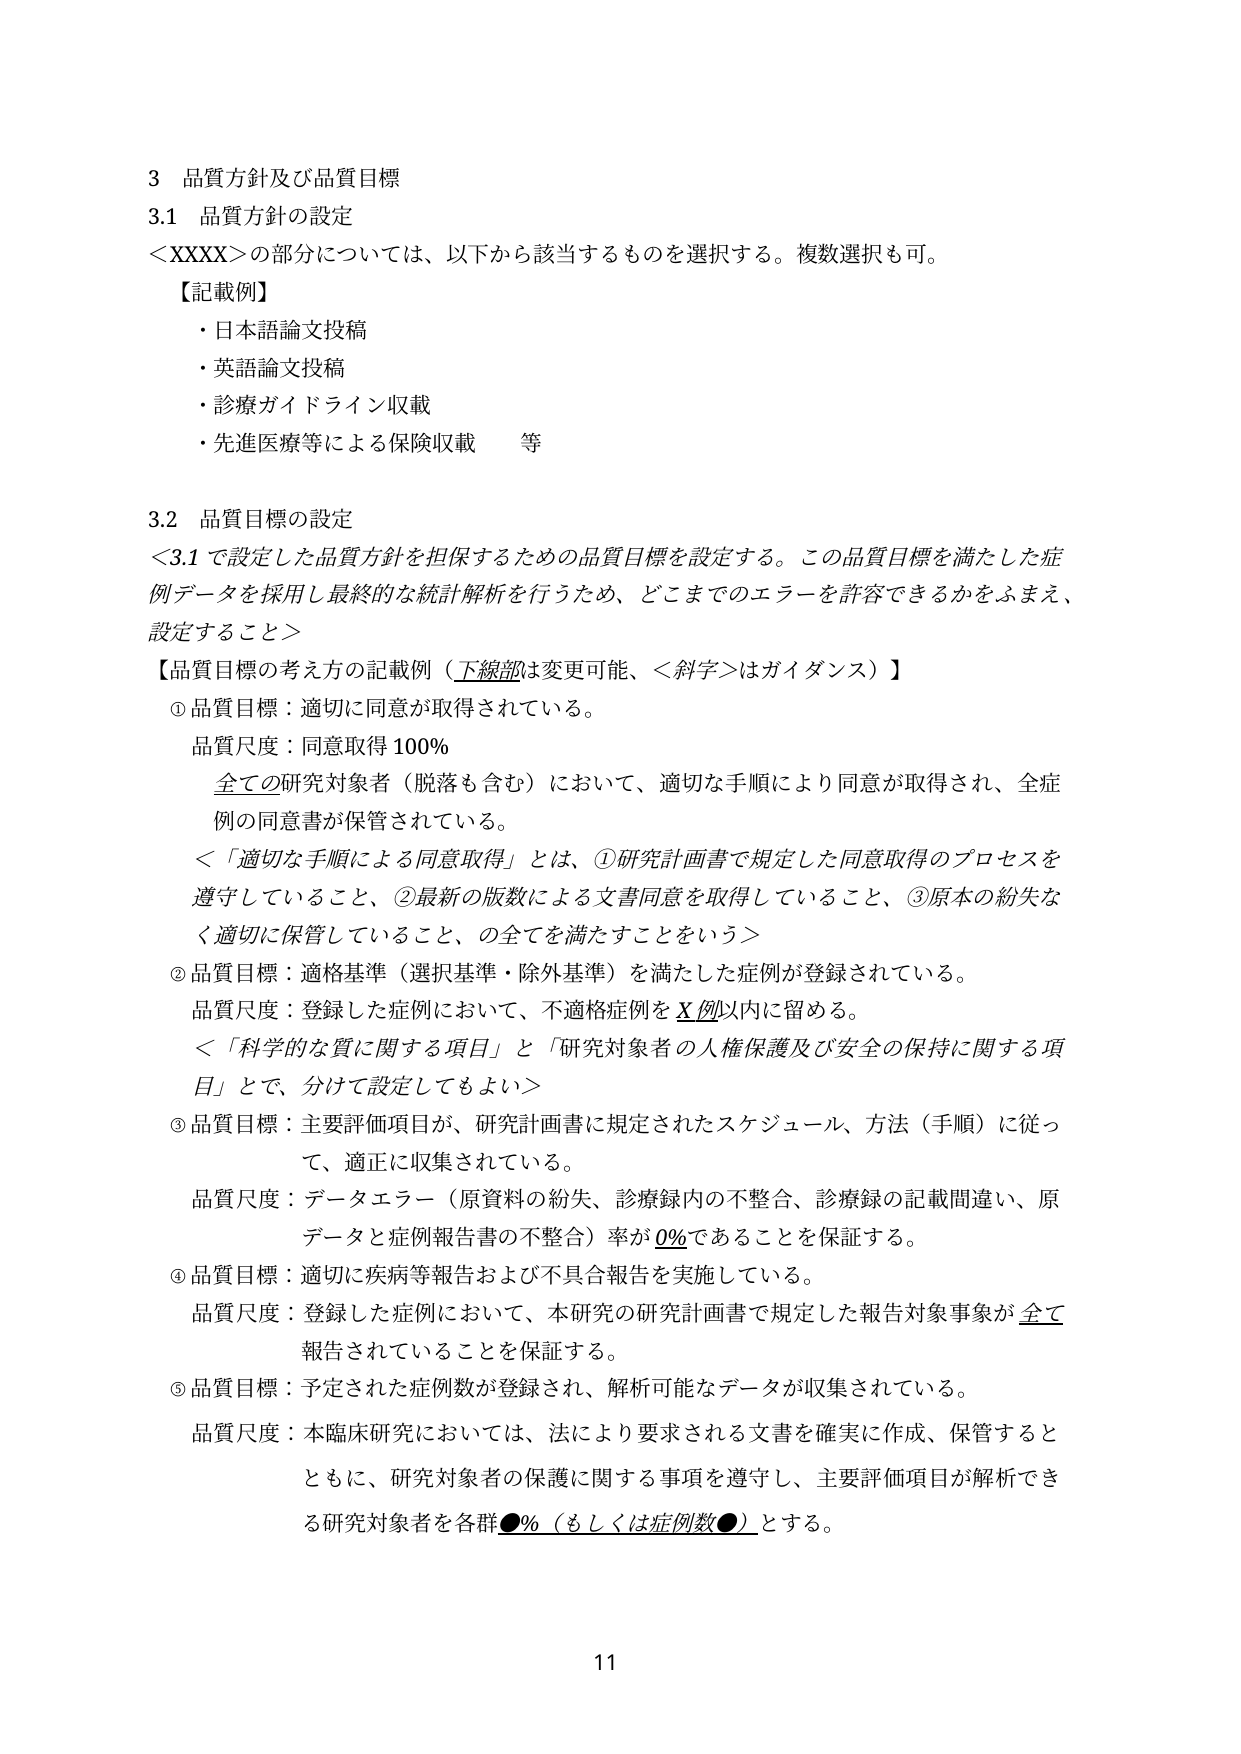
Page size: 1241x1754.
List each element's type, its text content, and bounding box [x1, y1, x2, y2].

text 品質尺度：本臨床研究においては、法により要求される文書を確実に作成、保管するとともに、研究対象者の保護に関する事項を遵守し、主要評価項目が解析できる研究対象者を各群●%（もしくは症例数●）とする。 [191, 1413, 1063, 1541]
text ＜「科学的な質に関する項目」と「研究対象者の人権保護及び安全の保持に関する項目」とで、分けて設定してもよい＞ [191, 1028, 1063, 1104]
text 全ての研究対象者（脱落も含む）において、適切な手順により同意が取得され、全症例の同意書が保管されている。 [213, 763, 1063, 839]
text 品質尺度：同意取得100% [191, 726, 1063, 763]
text 品質尺度：データエラー（原資料の紛失、診療録内の不整合、診療録の記載間違い、原データと症例報告書の不整合）率が0%であることを保証する。 [191, 1179, 1063, 1255]
text 品質尺度：登録した症例において、不適格症例をX例以内に留める。 [148, 990, 1063, 1028]
text ①品質目標：適切に同意が取得されている。 [169, 688, 1063, 726]
text ・英語論文投稿 [192, 348, 1063, 385]
text ②品質目標：適格基準（選択基準・除外基準）を満たした症例が登録されている。 [148, 953, 1063, 990]
text ・診療ガイドライン収載 [192, 385, 1063, 423]
text 3 品質方針及び品質目標 [148, 158, 1063, 196]
text ＜「適切な手順による同意取得」とは、①研究計画書で規定した同意取得のプロセスを遵守していること、②最新の版数による文書同意を取得していること、③原本の紛失なく適切に保管していること、の全てを満たすことをいう＞ [191, 839, 1063, 953]
text ＜XXXX＞の部分については、以下から該当するものを選択する。複数選択も可。 [148, 234, 1063, 272]
text 【記載例】 [148, 272, 1063, 310]
text 品質尺度：登録した症例において、本研究の研究計画書で規定した報告対象事象が全て報告されていることを保証する。 [191, 1293, 1063, 1368]
text ＜3.1で設定した品質方針を担保するための品質目標を設定する。この品質目標を満たした症例データを採用し最終的な統計解析を行うため、どこまでのエラーを許容できるかをふまえ、設定すること＞ [148, 537, 1063, 650]
text ・先進医療等による保険収載 等 [192, 423, 1063, 461]
text ⑤品質目標：予定された症例数が登録され、解析可能なデータが収集されている。 [169, 1368, 1063, 1406]
text ③品質目標：主要評価項目が、研究計画書に規定されたスケジュール、方法（手順）に従って、適正に収集されている。 [169, 1104, 1063, 1179]
text ④品質目標：適切に疾病等報告および不具合報告を実施している。 [169, 1255, 1063, 1293]
text 3.1 品質方針の設定 [148, 196, 1063, 234]
text ・日本語論文投稿 [192, 310, 1063, 348]
text 3.2 品質目標の設定 [148, 499, 1063, 537]
text 【品質目標の考え方の記載例（下線部は変更可能、＜斜字＞はガイダンス）】 [148, 650, 1063, 688]
